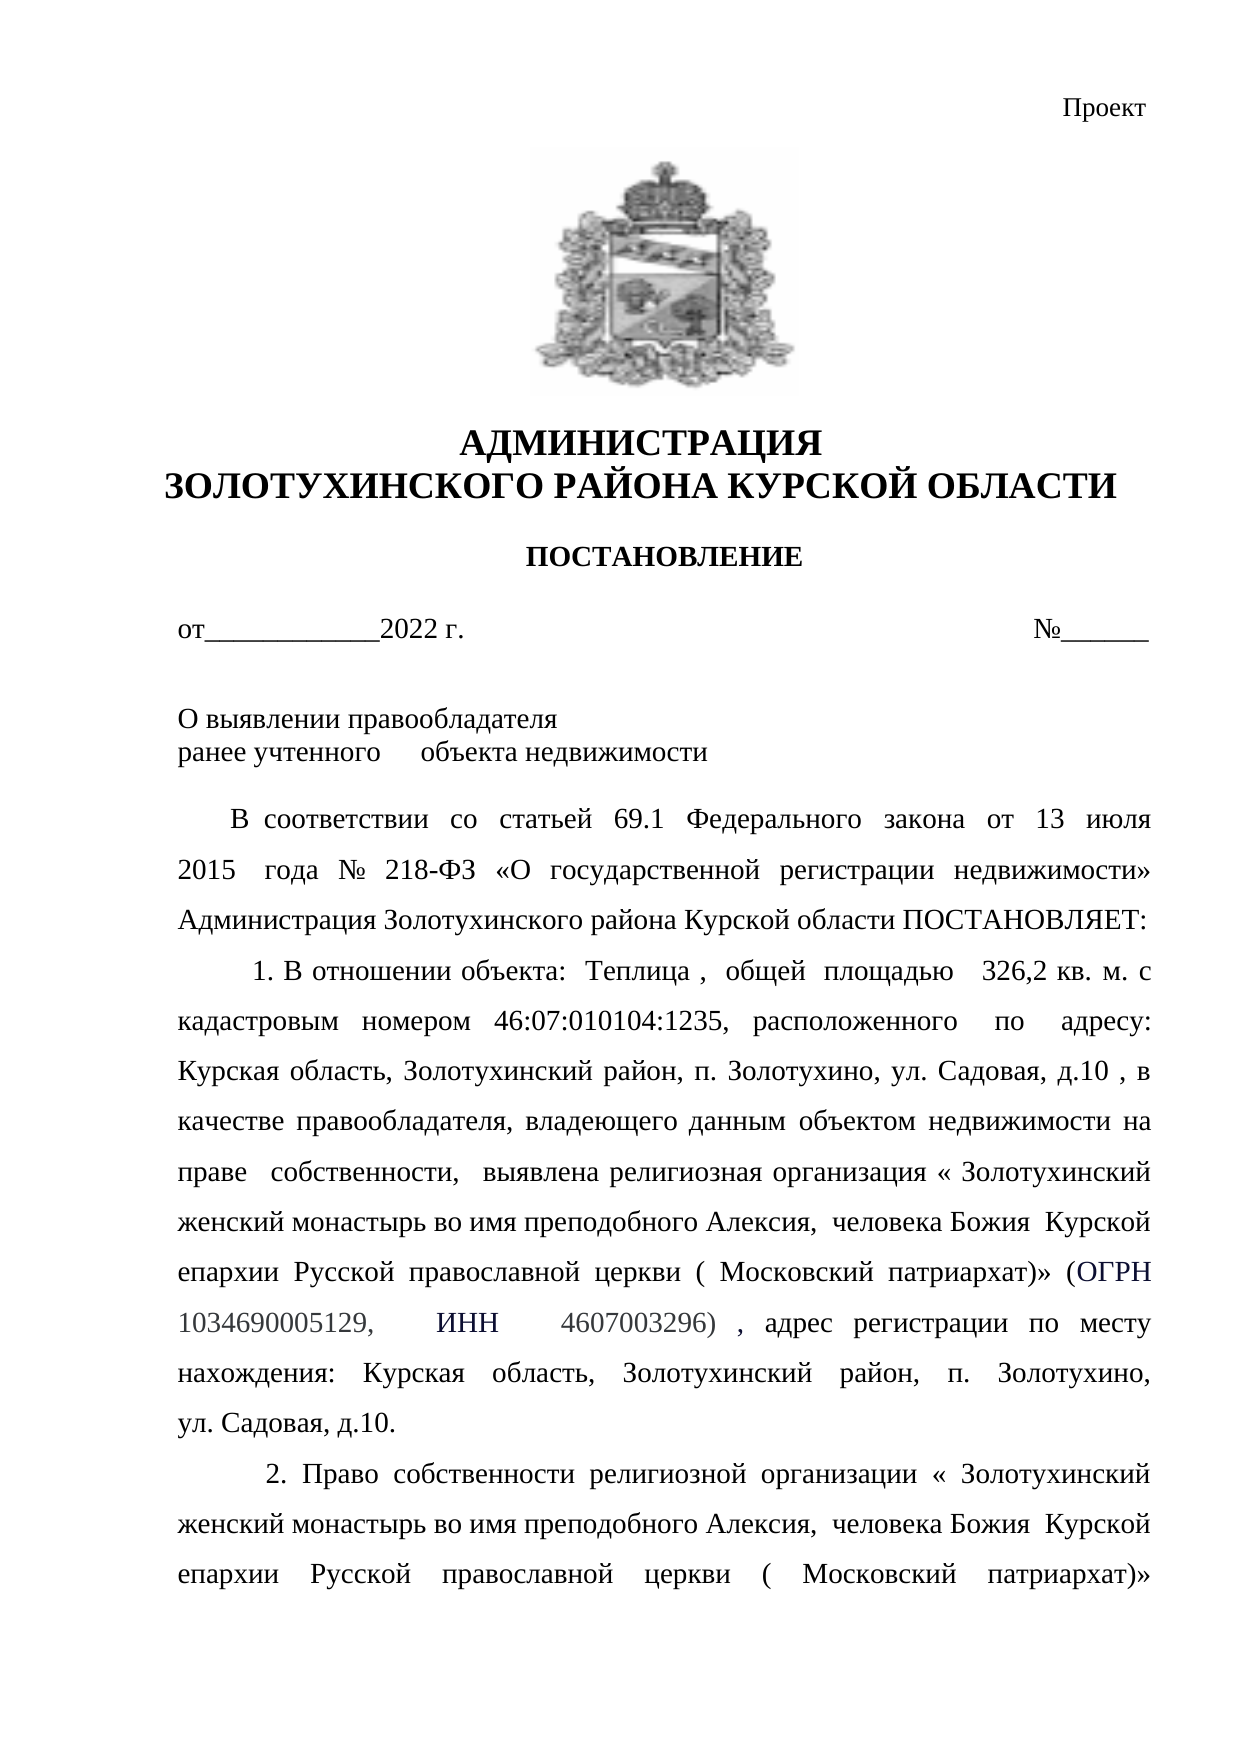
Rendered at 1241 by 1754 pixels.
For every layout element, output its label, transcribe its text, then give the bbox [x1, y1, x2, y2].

text В соответствии со статьей 69.1 Федерального закона от 13 июля 2015 года № 218-ФЗ «О государственной регистрации недвижимости» Администрация Золотухинского района Курской области ПОСТАНОВЛЯЕТ: [177, 802, 1152, 936]
text О выявлении правообладателя [177, 701, 1152, 734]
text 1. В отношении объекта: Теплица , общей площадью 326,2 кв. м. с кадастровым номером 46:07:010104:1235, расположенного по адресу: Курская область, Золотухинский район, п. Золотухино, ул. Садовая, д.10 , в качестве правообладателя, владеющего данным объектом недвижимости на праве собственности, выявлена религиозная организация « Золотухинский женский монастырь во имя преподобного Алексия, человека Божия Курской епархии Русской православной церкви ( Московский патриархат)» (ОГРН 1034690005129, ИНН 4607003296) , адрес регистрации по месту нахождения: Курская область, Золотухинский район, п. Золотухино, ул. Садовая, д.10. [177, 953, 1152, 1439]
text ранее учтенного объекта недвижимости [177, 734, 1152, 768]
text от____________2022 г. №______ [177, 611, 1152, 644]
subtitle ЗОЛОТУХИНСКОГО РАЙОНА КУРСКОЙ ОБЛАСТИ [0, 463, 1240, 506]
text ПОСТАНОВЛЕНИЕ [177, 539, 1152, 573]
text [177, 1456, 1152, 1590]
subtitle АДМИНИСТРАЦИЯ [0, 420, 1240, 463]
text Проект [177, 91, 1152, 122]
